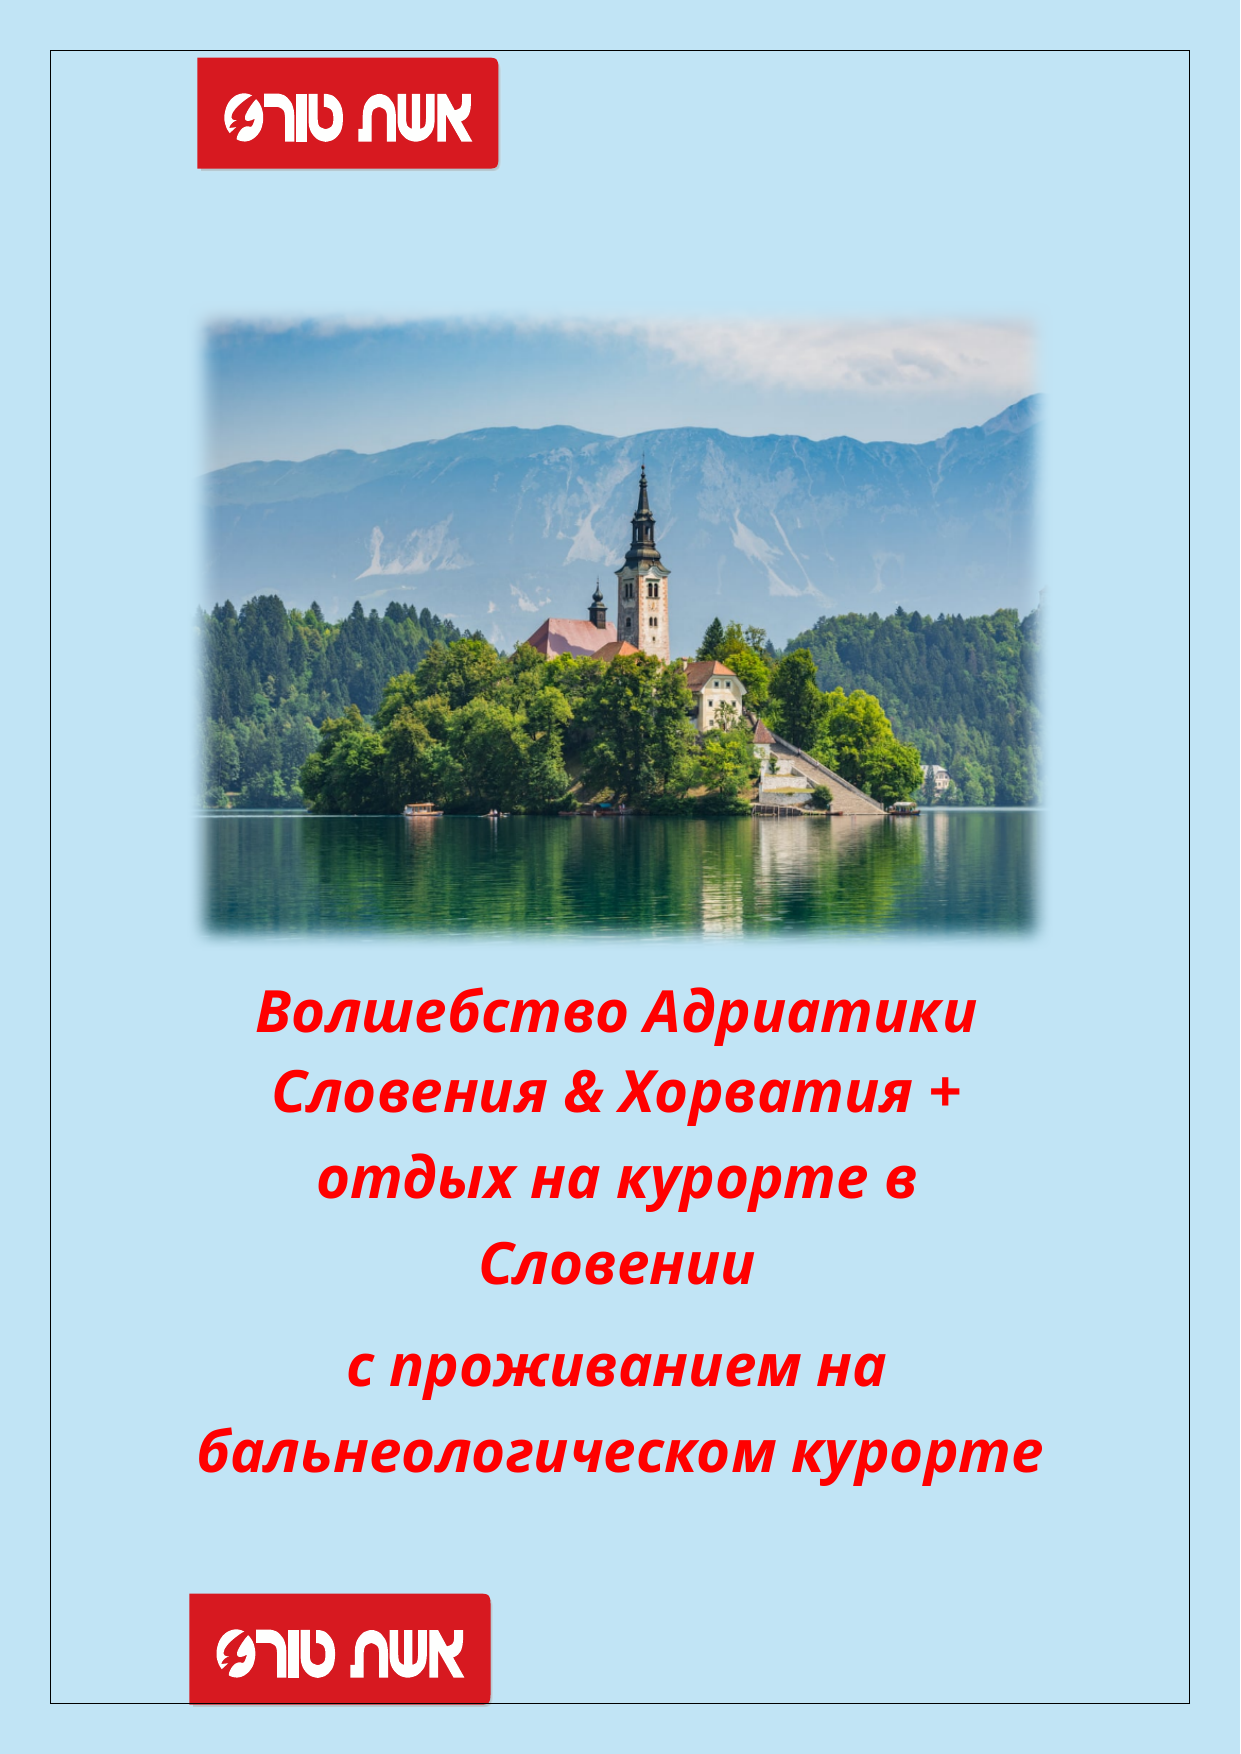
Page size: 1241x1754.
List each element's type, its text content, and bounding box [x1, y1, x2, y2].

text Волшебство Адриатики [187, 971, 1053, 1050]
text Словения & Хорватия + отдых на курорте в Словении [187, 1050, 1053, 1301]
picture [215, 329, 1025, 923]
text с проживанием на бальнеологическом курорте [187, 1324, 1053, 1489]
